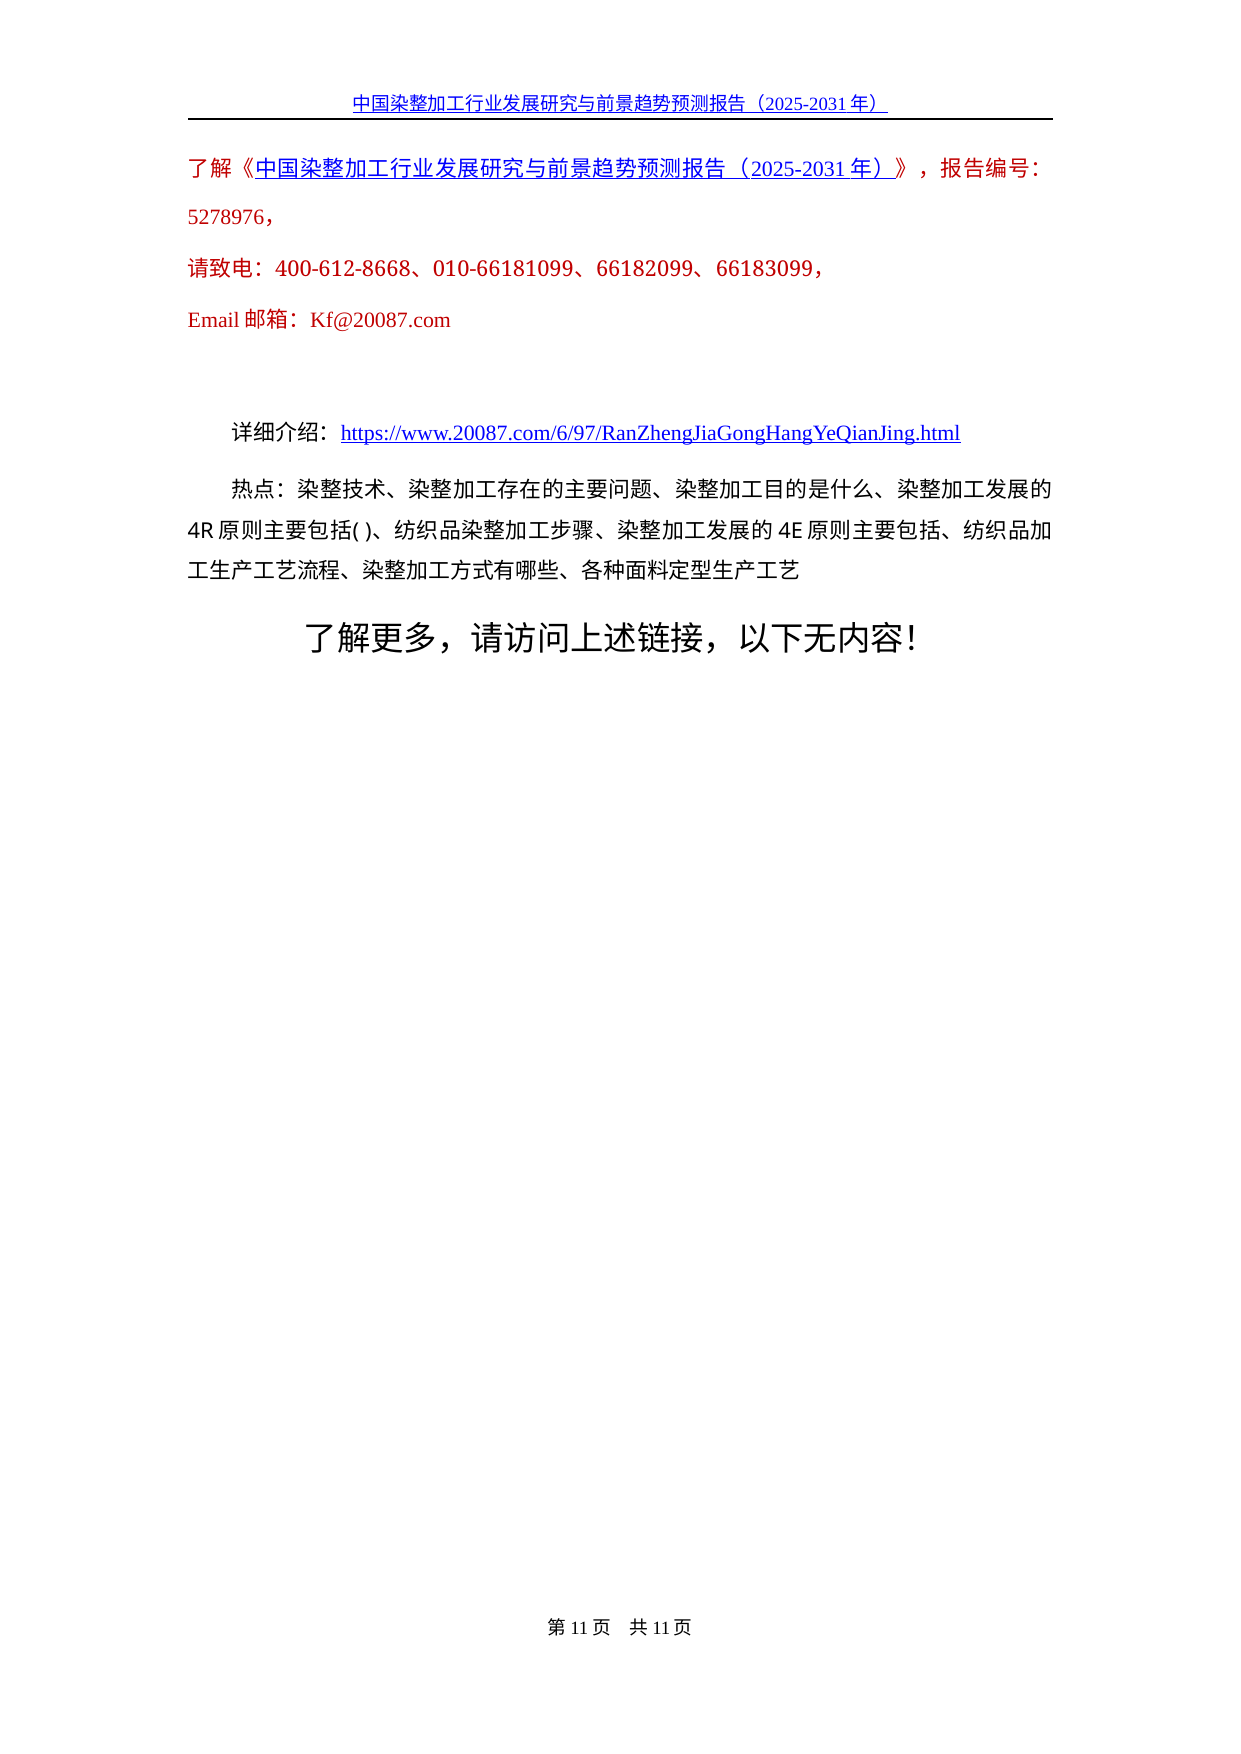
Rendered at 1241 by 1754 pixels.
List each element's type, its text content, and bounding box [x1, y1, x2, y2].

text 请致电：400-612-8668、010-66181099、66182099、66183099， [187, 251, 1053, 283]
text 热点：染整技术、染整加工存在的主要问题、染整加工目的是什么、染整加工发展的4R原则主要包括( )、纺织品染整加工步骤、染整加工发展的4E原则主要包括、纺织品加工生产工艺流程、染整加工方式有哪些、各种面料定型生产工艺 [187, 472, 1053, 585]
title 了解更多，请访问上述链接，以下无内容！ [187, 603, 1053, 668]
text Email邮箱：Kf@20087.com [187, 302, 1053, 334]
text 详细介绍：https://www.20087.com/6/97/RanZhengJiaGongHangYeQianJing.html [187, 415, 1053, 447]
text 了解《中国染整加工行业发展研究与前景趋势预测报告（2025-2031年）》，报告编号：5278976， [187, 150, 1053, 231]
